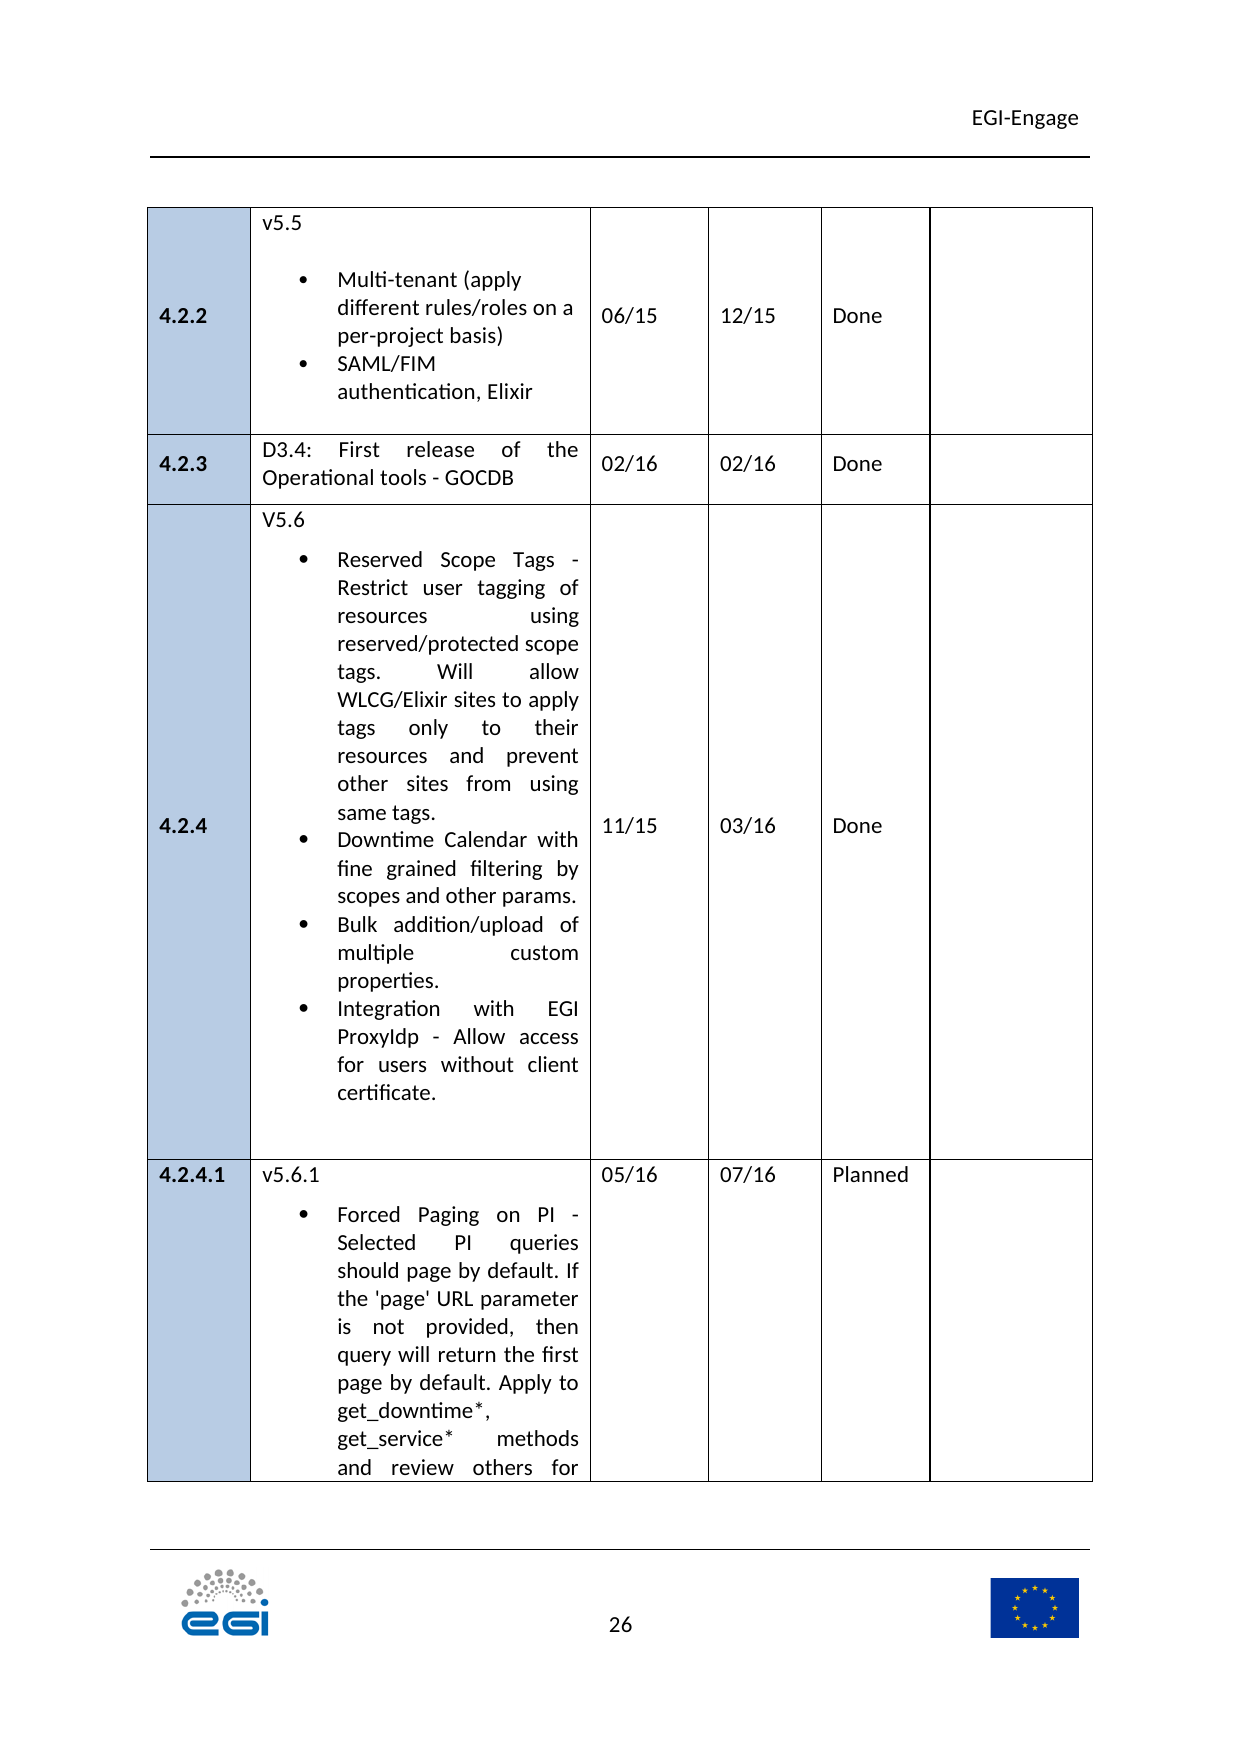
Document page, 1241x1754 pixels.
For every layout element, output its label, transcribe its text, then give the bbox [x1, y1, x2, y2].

picture [990, 1578, 1079, 1638]
table_cell 03/16 [709, 505, 821, 1159]
table_cell [931, 435, 1092, 504]
table_cell Done [822, 208, 929, 434]
table_cell D3.4: First release of the Operational tools - GOCDB [251, 435, 590, 504]
table_cell 4.2.2 [148, 208, 250, 434]
table_cell [931, 505, 1092, 1159]
table_cell 11/15 [591, 505, 708, 1159]
table_cell [931, 208, 1092, 434]
table_cell 4.2.3 [148, 435, 250, 504]
table_cell 02/16 [709, 435, 821, 504]
table_cell 02/16 [591, 435, 708, 504]
table_cell v5.5 Multi-tenant (apply different rules/roles on a per-project basis) SAML/FIM authentication, Elixir [251, 208, 590, 434]
picture [161, 1567, 287, 1638]
table_cell 07/16 [709, 1160, 821, 1481]
table_cell 4.2.4 [148, 505, 250, 1159]
table_cell 06/15 [591, 208, 708, 434]
table_cell [931, 1160, 1092, 1481]
table_cell Done [822, 435, 929, 504]
table_cell V5.6 Reserved Scope Tags - Restrict user tagging of resources using reserved/protected scope tags. Will allow WLCG/Elixir sites to apply tags only to their resources and prevent other sites from using same tags. Downtime Calendar with fine grained filtering by scopes and other params. Bulk addition/upload of multiple custom properties. Integration with EGI ProxyIdp - Allow access for users without client certificate. [251, 505, 590, 1159]
table_cell Planned [822, 1160, 929, 1481]
table_cell 05/16 [591, 1160, 708, 1481]
table_cell Done [822, 505, 929, 1159]
table_cell 12/15 [709, 208, 821, 434]
table_cell 4.2.4.1 [148, 1160, 250, 1481]
